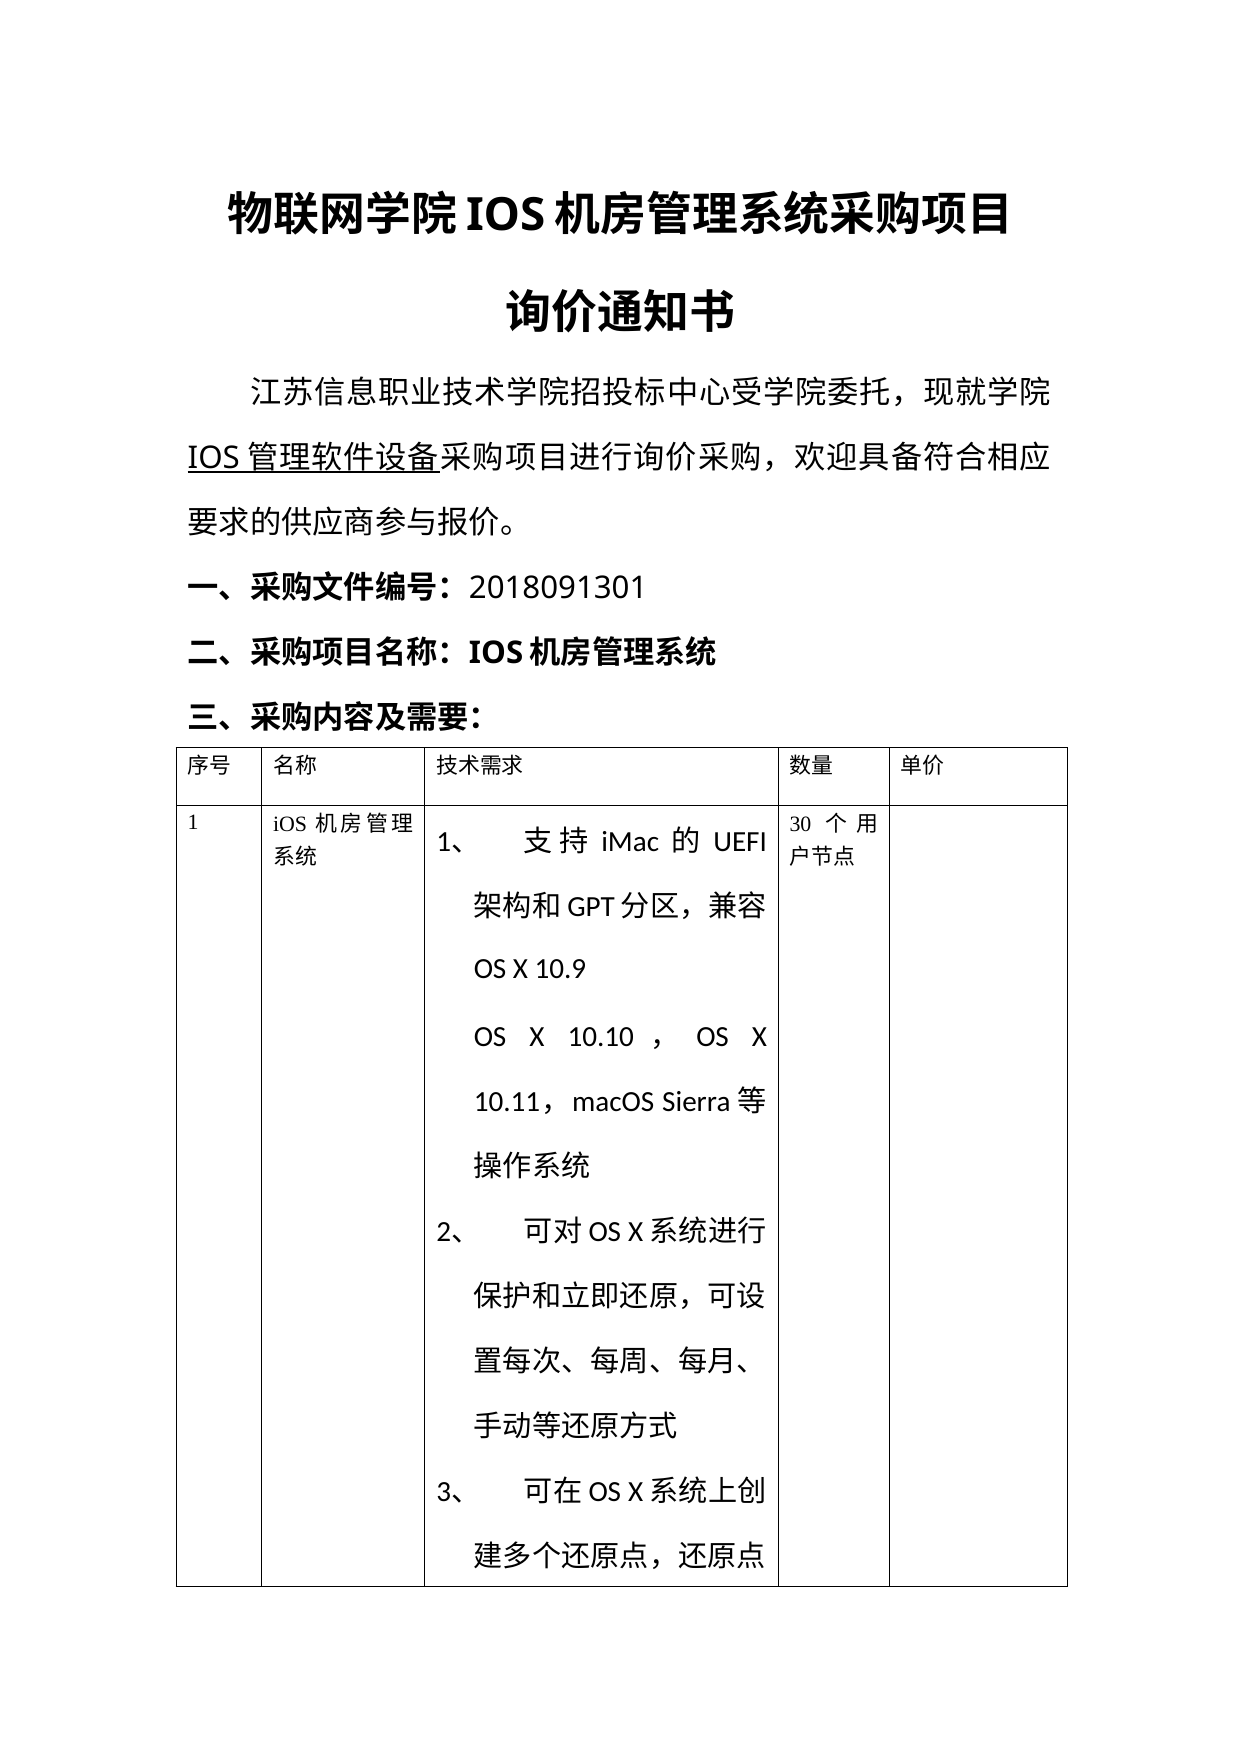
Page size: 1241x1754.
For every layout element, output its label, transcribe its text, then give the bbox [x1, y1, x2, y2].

table_cell 30个用户节点 [779, 806, 889, 1586]
table_header 单价 [890, 748, 1067, 805]
table_header 技术需求 [425, 748, 778, 805]
text 一、采购文件编号：2018091301 [187, 552, 1053, 617]
text 江苏信息职业技术学院招投标中心受学院委托，现就学院IOS管理软件设备采购项目进行询价采购，欢迎具备符合相应要求的供应商参与报价。 [187, 357, 1053, 552]
table_cell [890, 806, 1067, 1586]
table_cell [425, 806, 778, 1586]
table_cell iOS机房管理系统 [262, 806, 424, 1586]
text 二、采购项目名称：IOS机房管理系统 [187, 617, 1053, 682]
text 询价通知书 [187, 259, 1053, 357]
text 三、采购内容及需要： [187, 682, 1053, 747]
text 物联网学院IOS机房管理系统采购项目 [187, 162, 1053, 259]
table_header 序号 [177, 748, 261, 805]
table_cell 1 [177, 806, 261, 1586]
table_header 名称 [262, 748, 424, 805]
table_header 数量 [779, 748, 889, 805]
